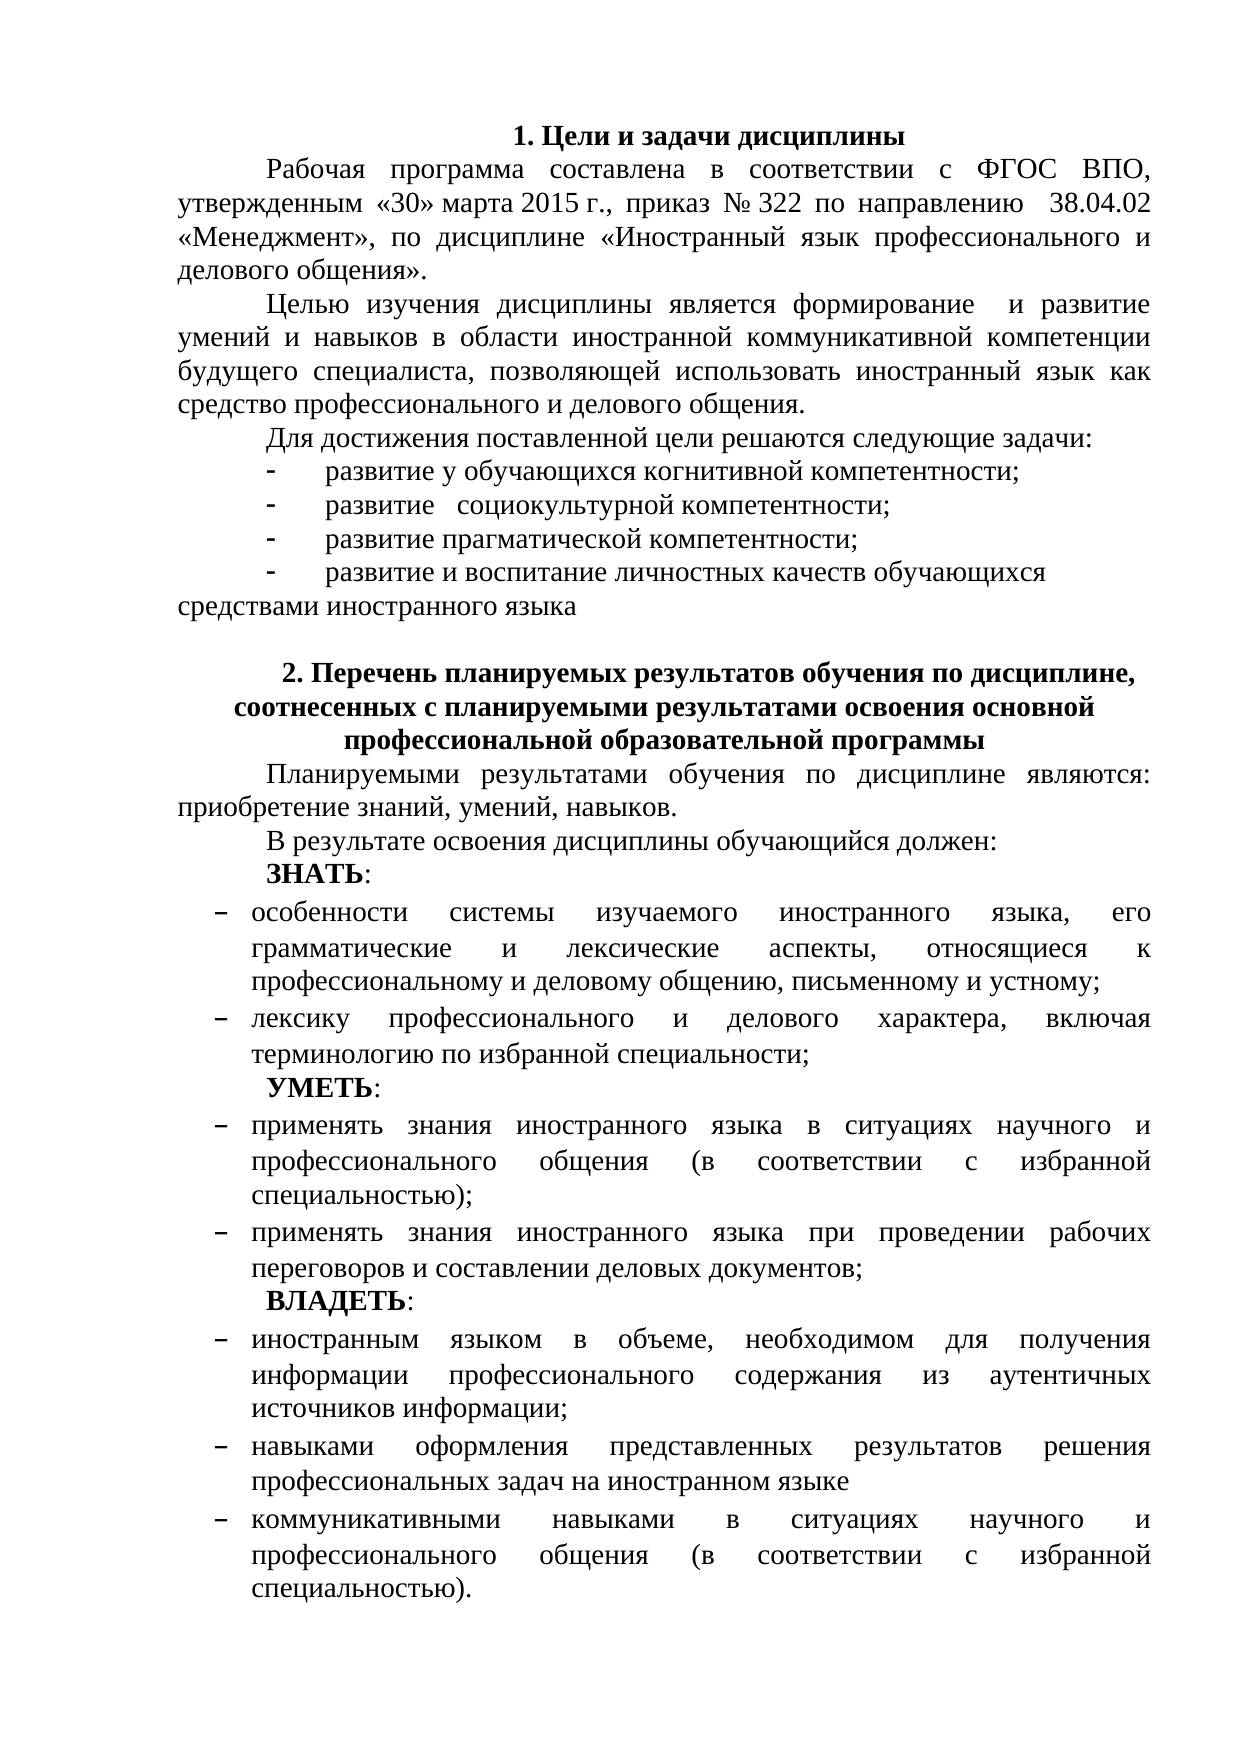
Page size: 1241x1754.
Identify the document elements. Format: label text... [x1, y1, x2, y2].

list иностранным языком в объеме, необходимом для получения информации профессионального содержания из аутентичных источников информации; [213, 1317, 1152, 1424]
list развитие у обучающихся когнитивной компетентности; [177, 453, 1152, 487]
text 1. Цели и задачи дисциплины [177, 118, 1152, 152]
list особенности системы изучаемого иностранного языка, его грамматические и лексические аспекты, относящиеся к профессиональному и деловому общению, письменному и устному; [213, 890, 1152, 997]
text В результате освоения дисциплины обучающийся должен: [177, 823, 1152, 856]
text Целью изучения дисциплины является формирование и развитие умений и навыков в области иностранной коммуникативной компетенции будущего специалиста, позволяющей использовать иностранный язык как средство профессионального и делового общения. [177, 286, 1152, 420]
list навыками оформления представленных результатов решения профессиональных задач на иностранном языке [213, 1424, 1152, 1497]
list применять знания иностранного языка в ситуациях научного и профессионального общения (в соответствии с избранной специальностью); [213, 1103, 1152, 1210]
list применять знания иностранного языка при проведении рабочих переговоров и составлении деловых документов; [213, 1210, 1152, 1283]
text ВЛАДЕТЬ: [177, 1283, 1152, 1317]
list развитие и воспитание личностных качеств обучающихся средствами иностранного языка [177, 554, 1152, 622]
text Рабочая программа составлена в соответствии с ФГОС ВПО, утвержденным «30» марта 2015 г., приказ № 322 по направлению 38.04.02 «Менеджмент», по дисциплине «Иностранный язык профессионального и делового общения». [177, 152, 1152, 286]
text ЗНАТЬ: [177, 856, 1152, 890]
text УМЕТЬ: [177, 1070, 1152, 1103]
list коммуникативными навыками в ситуациях научного и профессионального общения (в соответствии с избранной специальностью). [213, 1497, 1152, 1604]
list лексику профессионального и делового характера, включая терминологию по избранной специальности; [213, 997, 1152, 1070]
text Для достижения поставленной цели решаются следующие задачи: [177, 420, 1152, 453]
list развитие социокультурной компетентности; [177, 487, 1152, 521]
text 2. Перечень планируемых результатов обучения по дисциплине, соотнесенных с планируемыми результатами освоения основной профессиональной образовательной программы [177, 655, 1152, 756]
list развитие прагматической компетентности; [177, 521, 1152, 554]
text Планируемыми результатами обучения по дисциплине являются: приобретение знаний, умений, навыков. [177, 756, 1152, 823]
